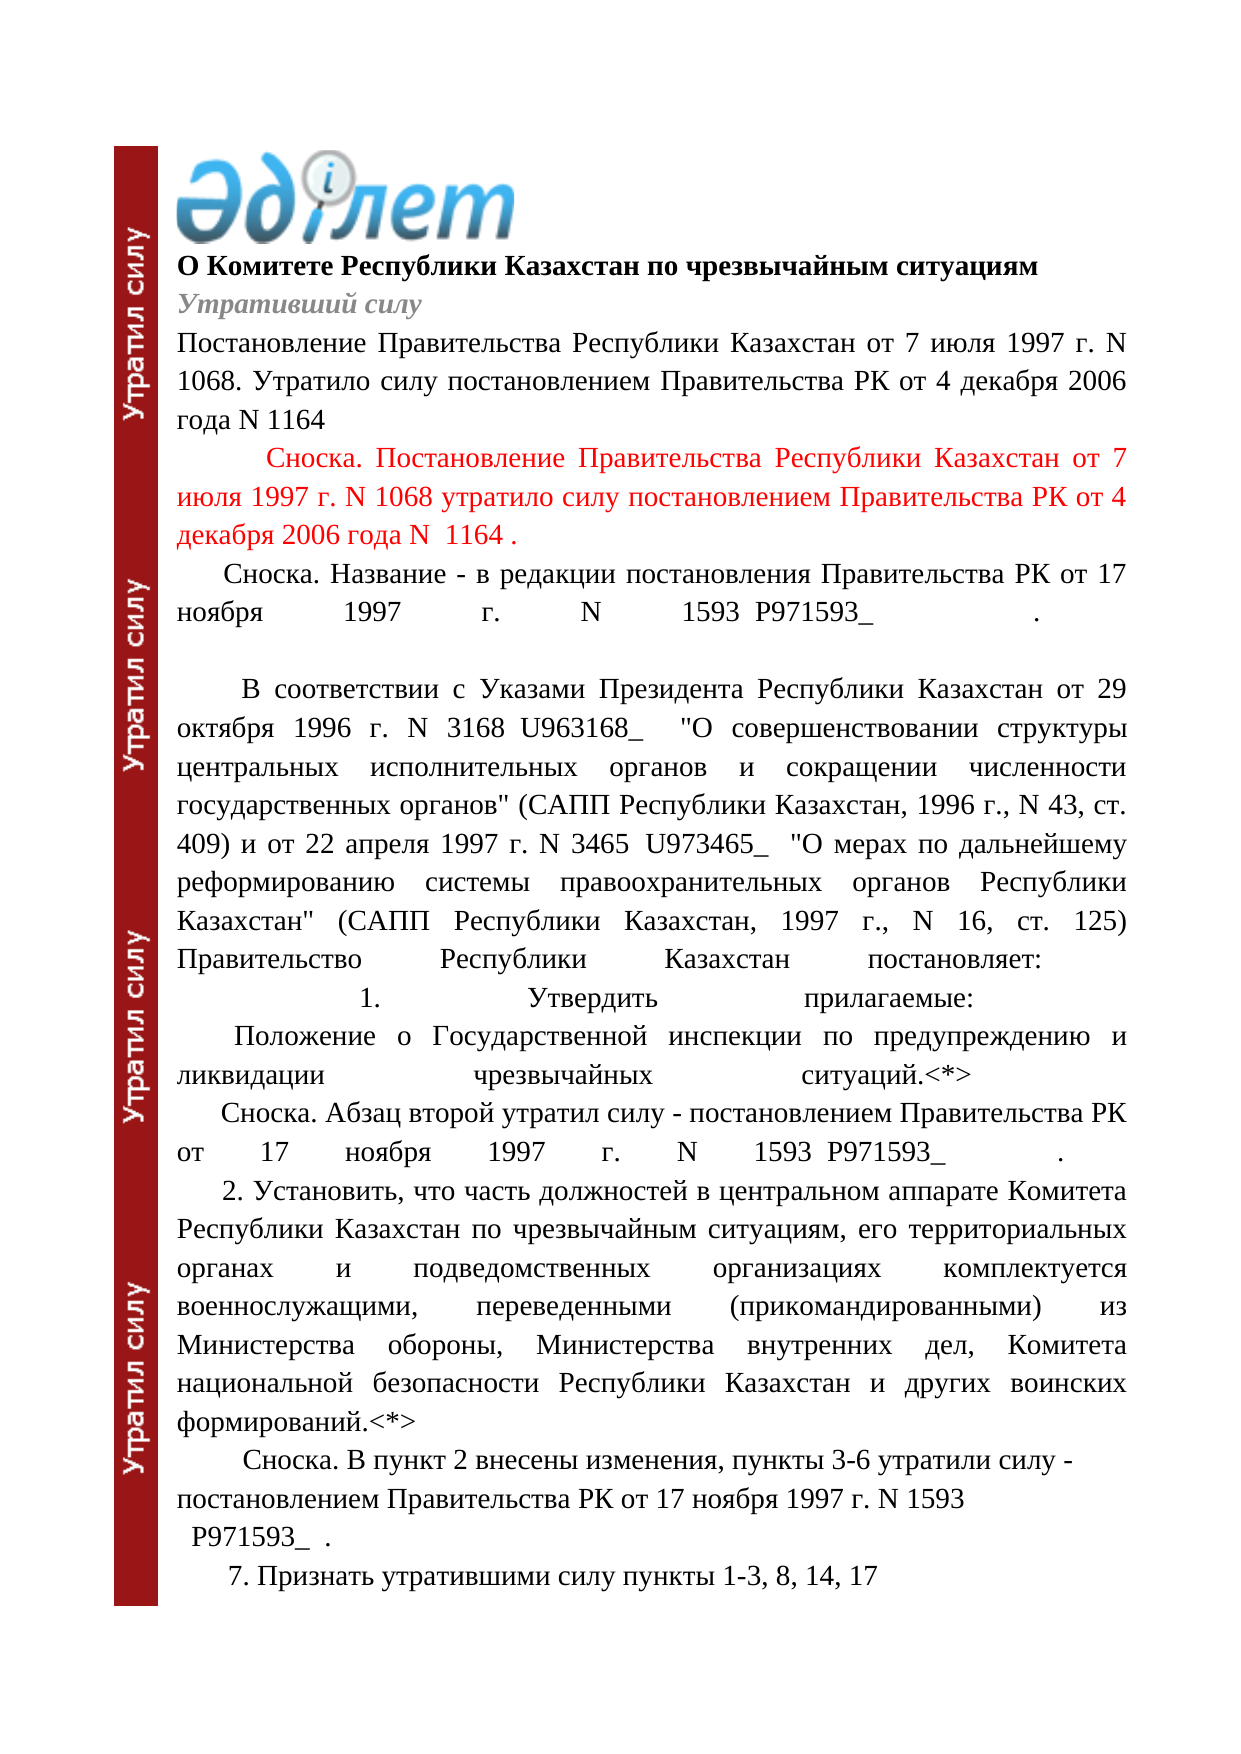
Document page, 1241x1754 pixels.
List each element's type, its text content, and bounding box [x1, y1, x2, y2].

text Сноска. В пункт 2 внесены изменения, пункты 3-6 утратили силу - [112, 1442, 1128, 1476]
picture [114, 1553, 158, 1558]
text P971593_ . [112, 1519, 1128, 1553]
picture [114, 435, 158, 440]
text 7. Признать утратившими силу пункты 1-3, 8, 14, 17 [112, 1558, 1128, 1592]
picture [114, 1437, 158, 1442]
picture [114, 1592, 158, 1606]
picture [176, 150, 515, 244]
picture [114, 146, 158, 248]
picture [114, 667, 158, 672]
text О Комитете Республики Казахстан по чрезвычайным ситуациям [112, 248, 1128, 281]
text Сноска. Постановление Правительства Республики Казахстан от 7 июля 1997 г. N 1068 утратило силу постановлением Правительства РК от 4 декабря 2006 года N 1164 . [112, 440, 1128, 551]
picture [114, 1514, 158, 1519]
picture [114, 281, 158, 286]
text Сноска. Название - в редакции постановления Правительства РК от 17 ноября 1997 г. N 1593 P971593_ . [112, 556, 1128, 667]
text постановлением Правительства РК от 17 ноября 1997 г. N 1593 [112, 1481, 1128, 1514]
text Постановление Правительства Республики Казахстан от 7 июля 1997 г. N 1068. Утратило силу постановлением Правительства РК от 4 декабря 2006 года N 1164 [112, 325, 1128, 435]
picture [114, 551, 158, 556]
text В соответствии с Указами Президента Республики Казахстан от 29 октября 1996 г. N 3168 U963168_ "О совершенствовании структуры центральных исполнительных органов и сокращении численности государственных органов" (САПП Республики Казахстан, 1996 г., N 43, ст. 409) и от 22 апреля 1997 г. N 3465 U973465_ "О мерах по дальнейшему реформированию системы правоохранительных органов Республики Казахстан" (САПП Республики Казахстан, 1997 г., N 16, ст. 125) Правительство Республики Казахстан постановляет: 1. Утвердить прилагаемые: Положение о Государственной инспекции по предупреждению и ликвидации чрезвычайных ситуаций.<*> Сноска. Абзац второй утратил силу - постановлением Правительства РК от 17 ноября 1997 г. N 1593 P971593_ . 2. Установить, что часть должностей в центральном аппарате Комитета Республики Казахстан по чрезвычайным ситуациям, его территориальных органах и подведомственных организациях комплектуется военнослужащими, переведенными (прикомандированными) из Министерства обороны, Министерства внутренних дел, Комитета национальной безопасности Республики Казахстан и других воинских формирований.<*> [112, 672, 1128, 1437]
picture [114, 320, 158, 325]
text Утративший силу [112, 286, 1128, 320]
picture [114, 1476, 158, 1481]
